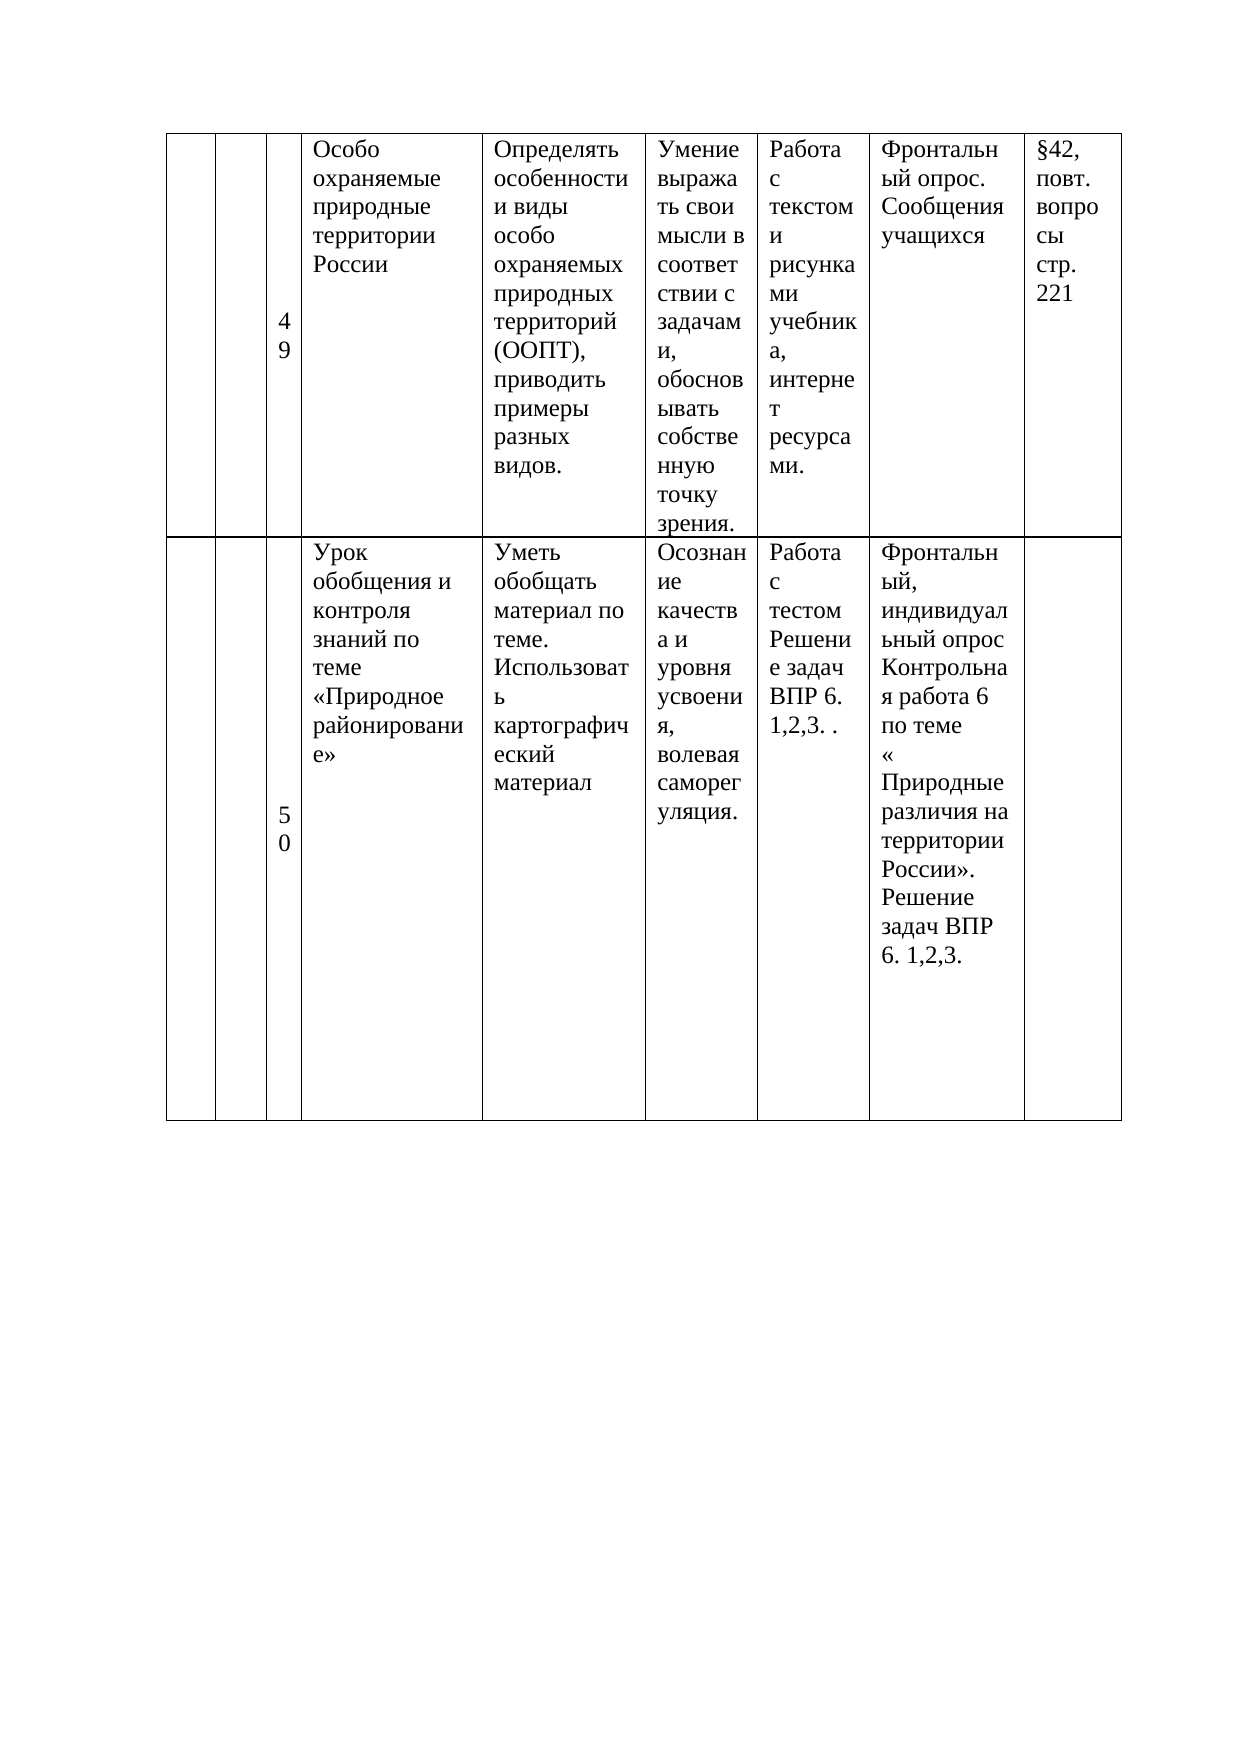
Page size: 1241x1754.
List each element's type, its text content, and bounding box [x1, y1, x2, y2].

table_cell [216, 134, 266, 536]
table_cell Умение выражать свои мысли в соответствии с задачами, обосновывать собственную точку зрения. [646, 134, 757, 536]
table_cell Фронтальный опрос. Сообщения учащихся [870, 134, 1024, 536]
table_cell 50 [267, 538, 301, 1119]
table_cell Уметь обобщать материал по теме. Использовать картографический материал [483, 538, 645, 1119]
table_cell Фронтальный, индивидуальный опрос Контрольная работа 6 по теме «Природные различия на территории России». Решение задач ВПР 6. 1,2,3. [870, 538, 1024, 1119]
table_cell Работа с тестом Решение задач ВПР 6. 1,2,3. . [758, 538, 869, 1119]
table_cell [167, 134, 215, 536]
table_cell [1025, 538, 1121, 1119]
table_cell Осознание качества и уровня усвоения, волевая саморегуляция. [646, 538, 757, 1119]
table_cell Особо охраняемые природные территории России [302, 134, 482, 536]
table_cell [167, 538, 215, 1119]
table_cell §42, повт. вопросы стр. 221 [1025, 134, 1121, 536]
table_cell 49 [267, 134, 301, 536]
table_cell Определять особенности и виды особо охраняемых природных территорий (ООПТ), приводить примеры разных видов. [483, 134, 645, 536]
table_cell Работа с текстом и рисунками учебника, интернет ресурсами. [758, 134, 869, 536]
table_cell [216, 538, 266, 1119]
table_cell Урок обобщения и контроля знаний по теме «Природное районирование» [302, 538, 482, 1119]
